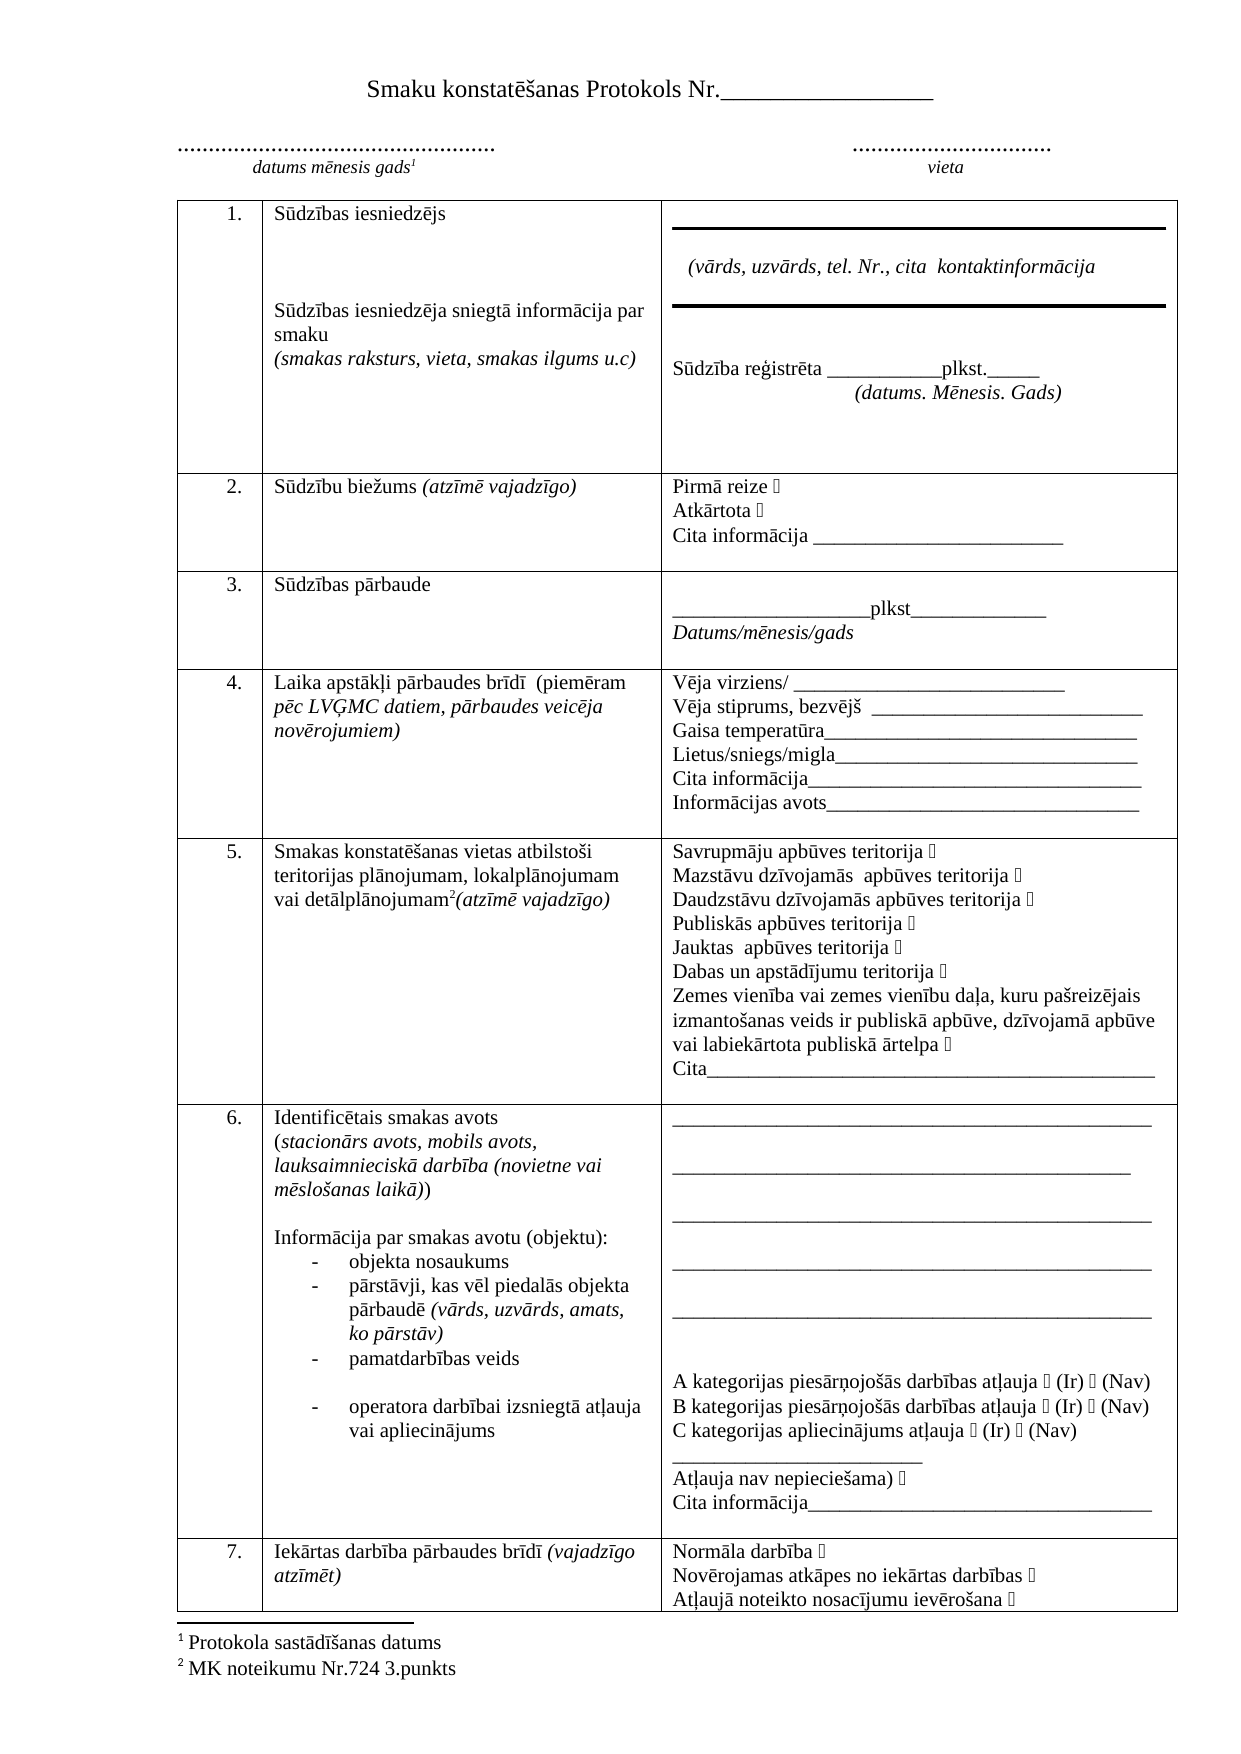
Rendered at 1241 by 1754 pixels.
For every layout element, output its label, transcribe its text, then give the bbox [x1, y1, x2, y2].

table_cell 4. [178, 670, 262, 838]
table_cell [263, 1539, 661, 1611]
table_cell 5. [178, 839, 262, 1104]
table_cell Pirmā reize Atkārtota Cita informācija ________________________ [662, 474, 1177, 571]
table_cell 7. [178, 1539, 262, 1611]
table_cell 6. [178, 1105, 262, 1538]
text Smaku konstatēšanas Protokols Nr._________________ [177, 74, 1122, 103]
table_cell ___________________plkst_____________ Datums/mēnesis/gads [662, 572, 1177, 668]
table_cell 2. [178, 474, 262, 571]
table_cell 3. [178, 572, 262, 668]
table_cell Laika apstākļi pārbaudes brīdī (piemēram pēc LVĢMC datiem, pārbaudes veicēja novērojumiem) [263, 670, 661, 838]
text ................................................... ................................ datums mēnesis gads vieta [177, 128, 1122, 178]
table_header Sūdzības iesniedzējs Sūdzības iesniedzēja sniegtā informācija par smaku (smakas raksturs, vieta, smakas ilgums u.c) [263, 201, 661, 473]
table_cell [662, 1539, 1177, 1611]
table_cell Sūdzības pārbaude [263, 572, 661, 668]
table_header (vārds, uzvārds, tel. Nr., cita kontaktinformācija Sūdzība reģistrēta ___________plkst._____ (datums. Mēnesis. Gads) [662, 201, 1177, 473]
table_cell Smakas konstatēšanas vietas atbilstoši teritorijas plānojumam, lokalplānojumam vai detālplānojumam(atzīmē vajadzīgo) [263, 839, 661, 1104]
table_cell Vēja virziens/ __________________________ Vēja stiprums, bezvējš __________________________ Gaisa temperatūra______________________________ Lietus/sniegs/migla_____________________________ Cita informācija________________________________ Informācijas avots______________________________ [662, 670, 1177, 838]
table_cell Identificētais smakas avots (stacionārs avots, mobils avots, lauksaimnieciskā darbība (novietne vai mēslošanas laikā)) Informācija par smakas avotu (objektu): objekta nosaukums pārstāvji, kas vēl piedalās objekta pārbaudē (vārds, uzvārds, amats, ko pārstāv) pamatdarbības veids operatora darbībai izsniegtā atļauja vai apliecinājums [263, 1105, 661, 1538]
table_cell Savrupmāju apbūves teritorija Mazstāvu dzīvojamās apbūves teritorija Daudzstāvu dzīvojamās apbūves teritorija Publiskās apbūves teritorija Jauktas apbūves teritorija Dabas un apstādījumu teritorija Zemes vienība vai zemes vienību daļa, kuru pašreizējais izmantošanas veids ir publiskā apbūve, dzīvojamā apbūve vai labiekārtota publiskā ārtelpa Cita___________________________________________ [662, 839, 1177, 1104]
table_cell Sūdzību biežums (atzīmē vajadzīgo) [263, 474, 661, 571]
table_cell ______________________________________________ ____________________________________________ ______________________________________________ ______________________________________________ ______________________________________________ A kategorijas piesārņojošās darbības atļauja (Ir) (Nav) B kategorijas piesārņojošās darbības atļauja (Ir) (Nav) C kategorijas apliecinājums atļauja (Ir) (Nav) ________________________ Atļauja nav nepieciešama) Cita informācija_________________________________ [662, 1105, 1177, 1538]
table_header 1. [178, 201, 262, 473]
